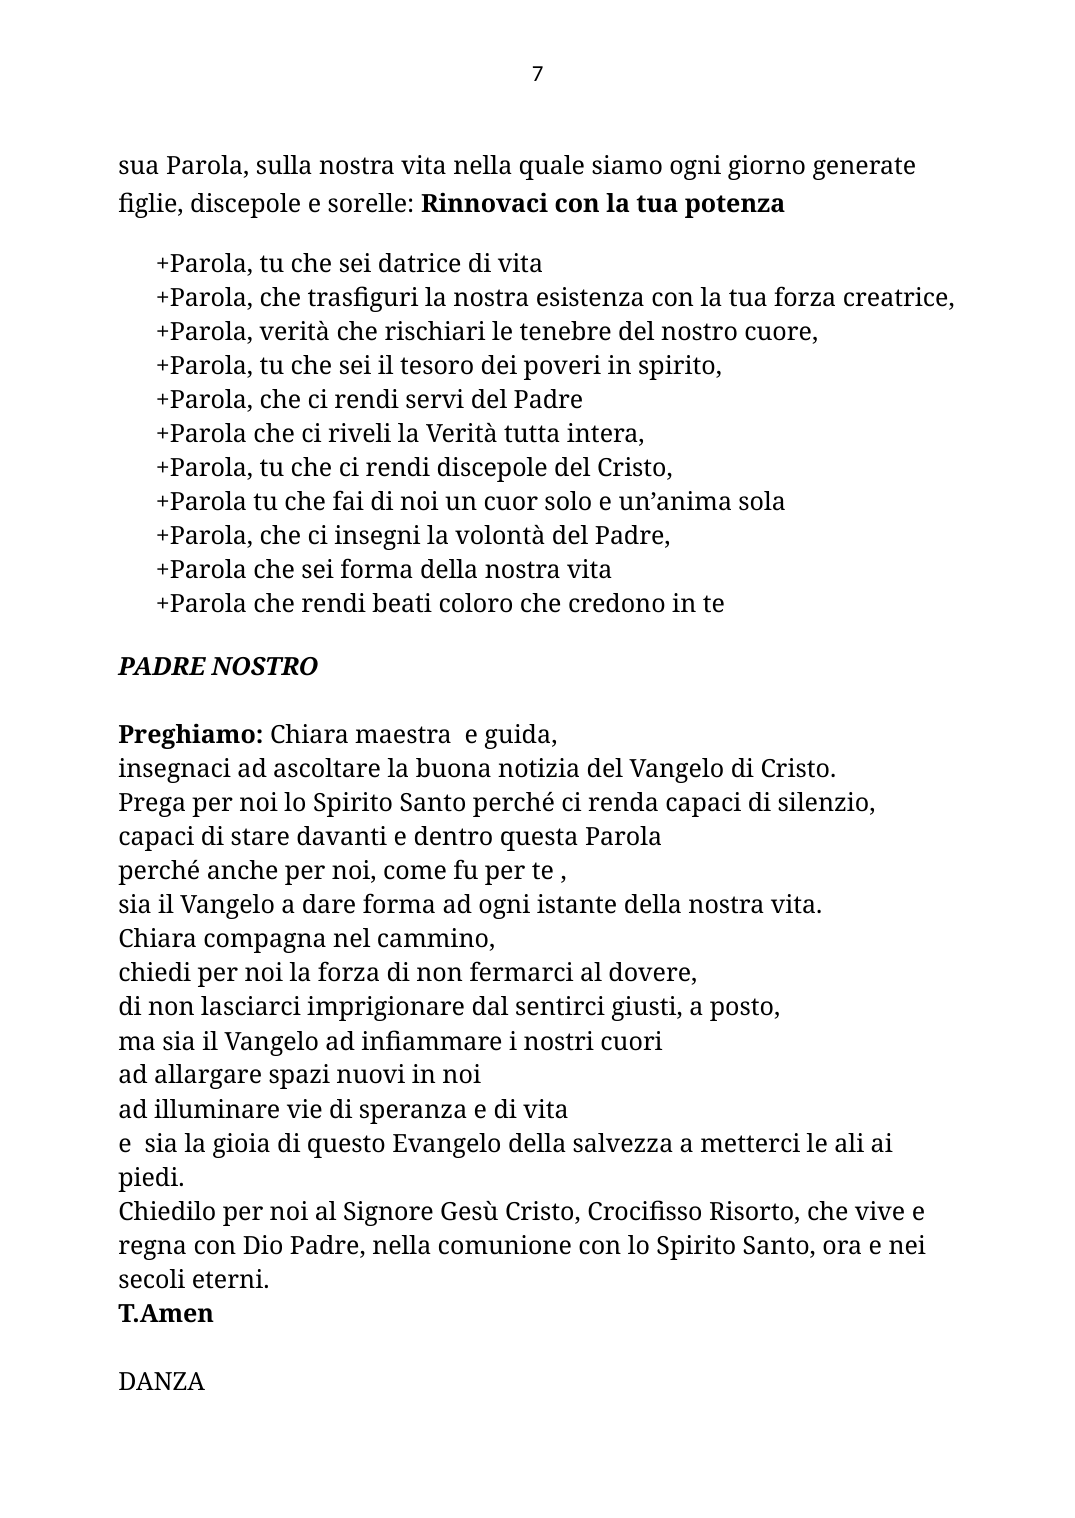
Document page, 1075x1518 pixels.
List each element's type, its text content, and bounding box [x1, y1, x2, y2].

text +Parola, tu che sei datrice di vita [156, 245, 957, 279]
text +Parola che sei forma della nostra vita [156, 552, 957, 586]
text +Parola, che ci insegni la volontà del Padre, [156, 518, 957, 552]
text +Parola tu che fai di noi un cuor solo e un’anima sola [156, 484, 957, 518]
text Chiara compagna nel cammino, [118, 921, 957, 955]
text sia il Vangelo a dare forma ad ogni istante della nostra vita. [118, 887, 957, 921]
text +Parola che ci riveli la Verità tutta intera, [156, 416, 957, 450]
text insegnaci ad ascoltare la buona notizia del Vangelo di Cristo. [118, 751, 957, 785]
text +Parola che rendi beati coloro che credono in te [156, 586, 957, 620]
text perché anche per noi, come fu per te , [118, 853, 957, 887]
text Chiedilo per noi al Signore Gesù Cristo, Crocifisso Risorto, che vive e regna con Dio Padre, nella comunione con lo Spirito Santo, ora e nei secoli eterni. [118, 1193, 957, 1296]
text e sia la gioia di questo Evangelo della salvezza a metterci le ali ai piedi. [118, 1125, 957, 1193]
text +Parola, tu che sei il tesoro dei poveri in spirito, [156, 347, 957, 382]
text +Parola, che trasfiguri la nostra esistenza con la tua forza creatrice, [156, 279, 957, 313]
text DANZA [118, 1364, 957, 1398]
text di non lasciarci imprigionare dal sentirci giusti, a posto, [118, 989, 957, 1023]
text +Parola, tu che ci rendi discepole del Cristo, [156, 450, 957, 484]
text +Parola, verità che rischiari le tenebre del nostro cuore, [156, 313, 957, 347]
text ad illuminare vie di speranza e di vita [118, 1091, 957, 1125]
text ma sia il Vangelo ad infiammare i nostri cuori [118, 1023, 957, 1057]
text chiedi per noi la forza di non fermarci al dovere, [118, 955, 957, 989]
text Prega per noi lo Spirito Santo perché ci renda capaci di silenzio, [118, 785, 957, 819]
text Preghiamo: Chiara maestra e guida, [118, 717, 957, 751]
text +Parola, che ci rendi servi del Padre [156, 382, 957, 416]
text ad allargare spazi nuovi in noi [118, 1057, 957, 1091]
text PADRE NOSTRO [118, 648, 957, 682]
text sua Parola, sulla nostra vita nella quale siamo ogni giorno generate figlie, discepole e sorelle: Rinnovaci con la tua potenza [118, 148, 957, 220]
text capaci di stare davanti e dentro questa Parola [118, 819, 957, 853]
text T.Amen [118, 1296, 957, 1330]
